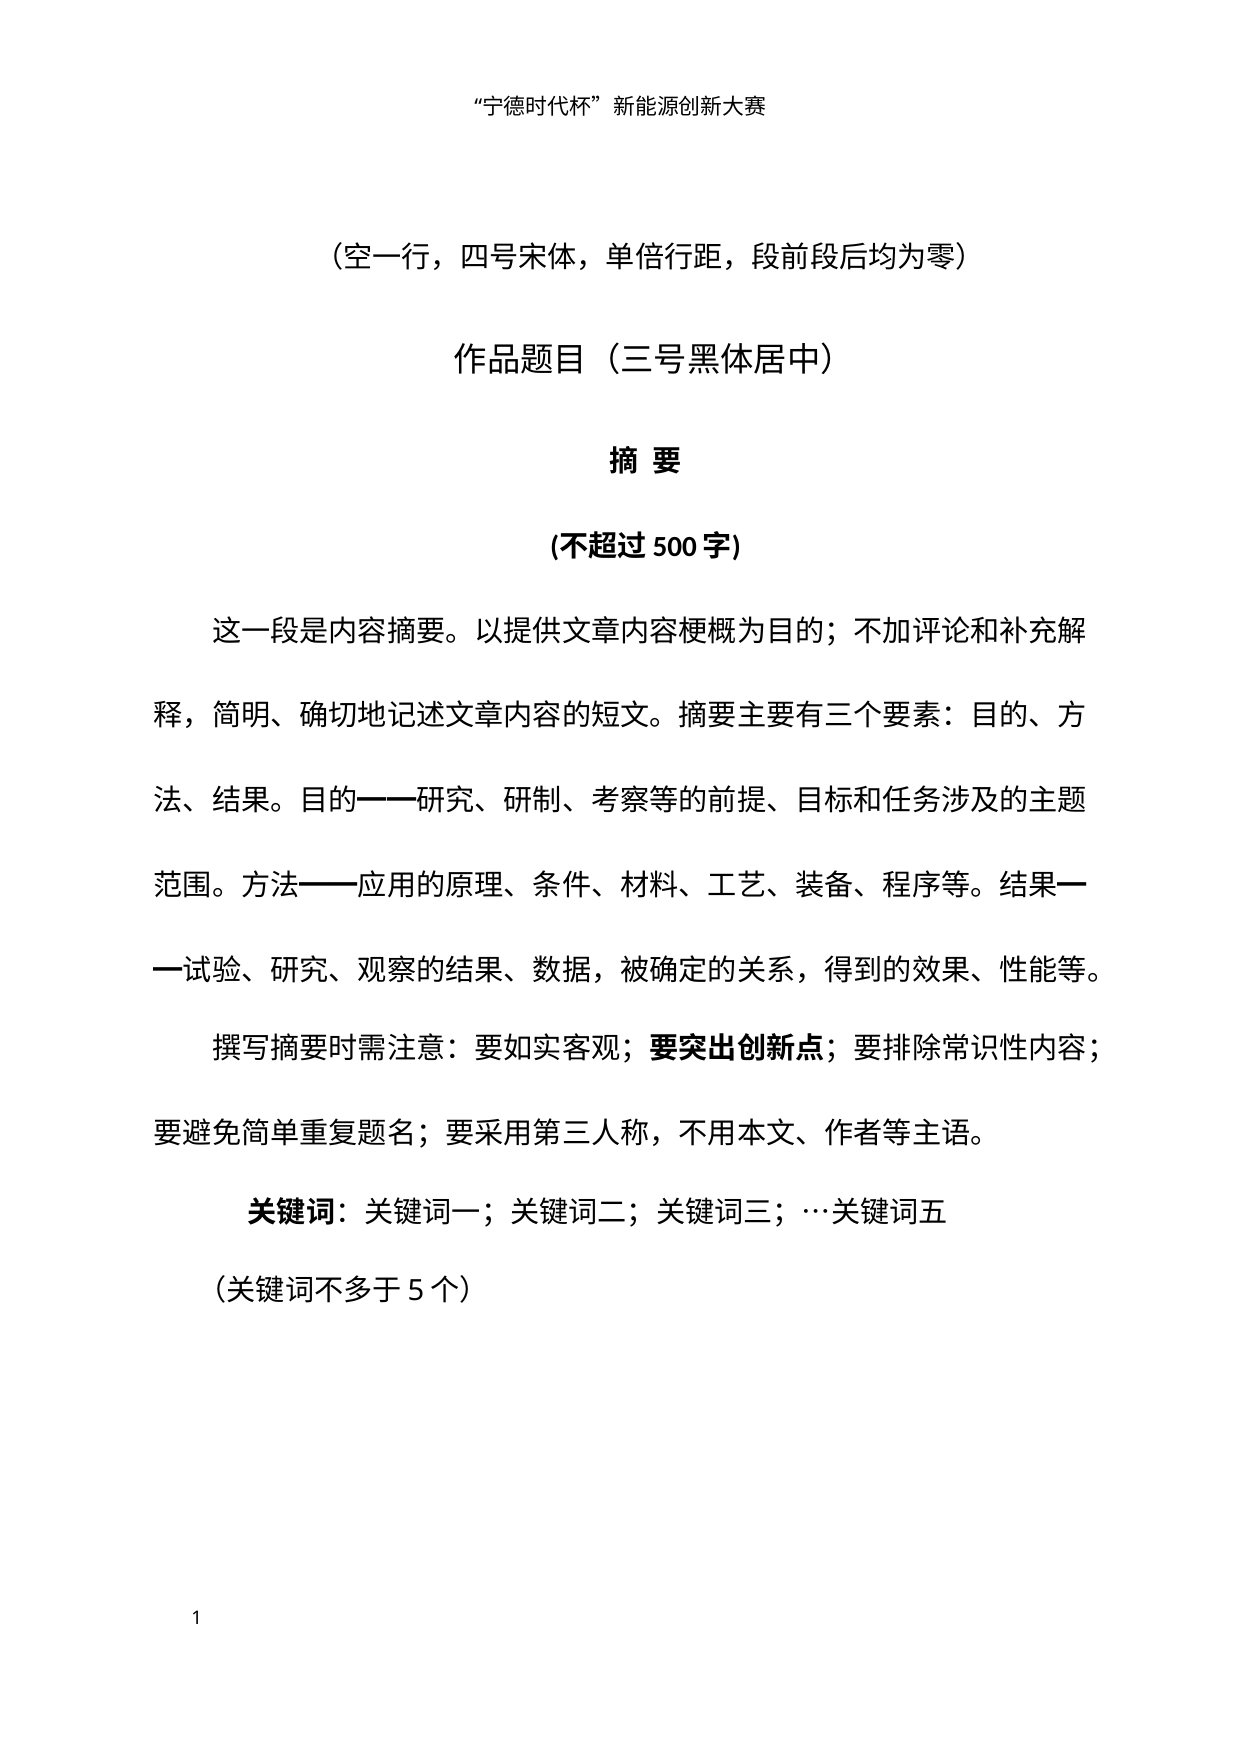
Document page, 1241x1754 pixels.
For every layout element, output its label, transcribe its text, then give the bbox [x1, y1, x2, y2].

text 摘 要 [153, 424, 1087, 492]
text (不超过500字) [153, 509, 1087, 577]
text 作品题目（三号黑体居中） [153, 323, 1087, 391]
text （关键词不多于5个） [197, 1254, 1043, 1322]
text 撰写摘要时需注意：要如实客观；要突出创新点；要排除常识性内容；要避免简单重复题名；要采用第三人称，不用本文、作者等主语。 [153, 1012, 1087, 1165]
text （空一行，四号宋体，单倍行距，段前段后均为零） [153, 221, 1087, 289]
text 关键词：关键词一；关键词二；关键词三；…关键词五 [197, 1176, 1043, 1243]
text 这一段是内容摘要。以提供文章内容梗概为目的；不加评论和补充解释，简明、确切地记述文章内容的短文。摘要主要有三个要素：目的、方法、结果。目的━━研究、研制、考察等的前提、目标和任务涉及的主题范围。方法━━应用的原理、条件、材料、工艺、装备、程序等。结果━━试验、研究、观察的结果、数据，被确定的关系，得到的效果、性能等。 [153, 594, 1087, 1002]
